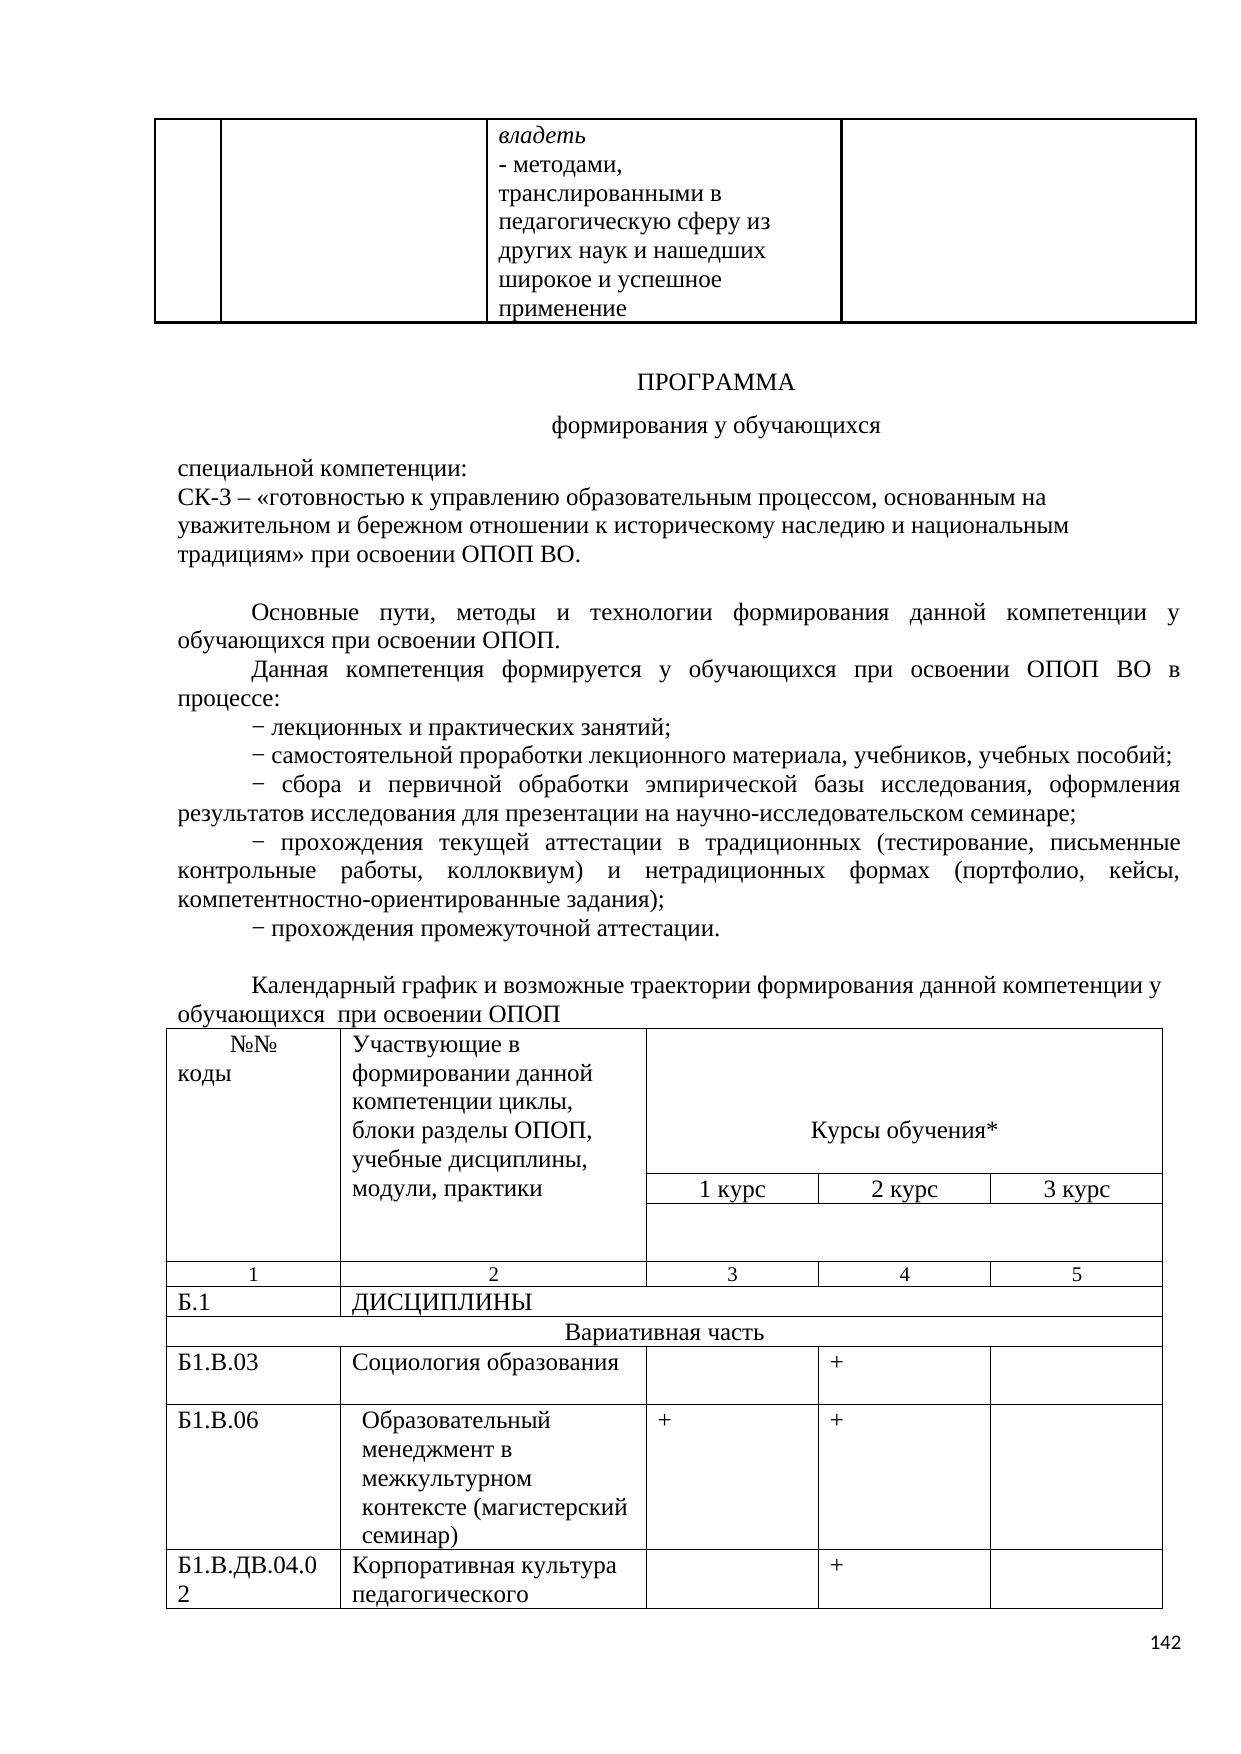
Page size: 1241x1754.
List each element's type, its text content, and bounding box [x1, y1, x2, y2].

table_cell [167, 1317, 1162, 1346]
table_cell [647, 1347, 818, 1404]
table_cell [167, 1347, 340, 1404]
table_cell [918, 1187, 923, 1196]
text формирования у обучающихся [177, 410, 1181, 438]
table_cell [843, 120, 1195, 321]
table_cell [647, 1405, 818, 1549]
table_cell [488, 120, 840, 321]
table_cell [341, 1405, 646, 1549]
text Данная компетенция формируется у обучающихся при освоении ОПОП ВО в процессе: [177, 654, 1181, 712]
text ПРОГРАММА [177, 367, 1181, 395]
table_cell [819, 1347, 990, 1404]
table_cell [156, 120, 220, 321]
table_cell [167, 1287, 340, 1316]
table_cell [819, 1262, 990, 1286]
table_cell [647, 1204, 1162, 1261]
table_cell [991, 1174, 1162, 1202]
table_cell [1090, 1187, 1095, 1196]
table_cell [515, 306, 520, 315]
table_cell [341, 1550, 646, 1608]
text − прохождения текущей аттестации в традиционных (тестирование, письменные контрольные работы, коллоквиум) и нетрадиционных формах (портфолио, кейсы, компетентностно-ориентированные задания); [177, 827, 1181, 913]
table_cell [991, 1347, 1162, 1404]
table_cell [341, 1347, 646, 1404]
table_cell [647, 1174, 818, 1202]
text − самостоятельной проработки лекционного материала, учебников, учебных пособий; [177, 740, 1181, 769]
text − лекционных и практических занятий; [177, 712, 1181, 740]
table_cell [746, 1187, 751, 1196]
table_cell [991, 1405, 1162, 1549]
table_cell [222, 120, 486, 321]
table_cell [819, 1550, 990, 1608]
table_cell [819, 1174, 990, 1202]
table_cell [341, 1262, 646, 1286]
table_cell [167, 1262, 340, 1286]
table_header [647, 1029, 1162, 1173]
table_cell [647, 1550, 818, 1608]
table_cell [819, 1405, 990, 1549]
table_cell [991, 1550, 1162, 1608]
text СК-3 – «готовностью к управлению образовательным процессом, основанным на уважительном и бережном отношении к историческому наследию и национальным традициям» при освоении ОПОП ВО. [177, 482, 1181, 568]
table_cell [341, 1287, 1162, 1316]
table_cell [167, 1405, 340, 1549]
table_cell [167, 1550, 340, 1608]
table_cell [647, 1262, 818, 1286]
text Календарный график и возможные траектории формирования данной компетенции у обучающихся при освоении ОПОП [177, 970, 1181, 1028]
text − сбора и первичной обработки эмпирической базы исследования, оформления результатов исследования для презентации на научно-исследовательском семинаре; [177, 769, 1181, 827]
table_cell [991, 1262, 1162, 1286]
text Основные пути, методы и технологии формирования данной компетенции у обучающихся при освоении ОПОП. [177, 597, 1181, 654]
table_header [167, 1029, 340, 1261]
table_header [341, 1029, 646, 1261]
text специальной компетенции: [177, 453, 1181, 482]
text − прохождения промежуточной аттестации. [177, 913, 1181, 942]
